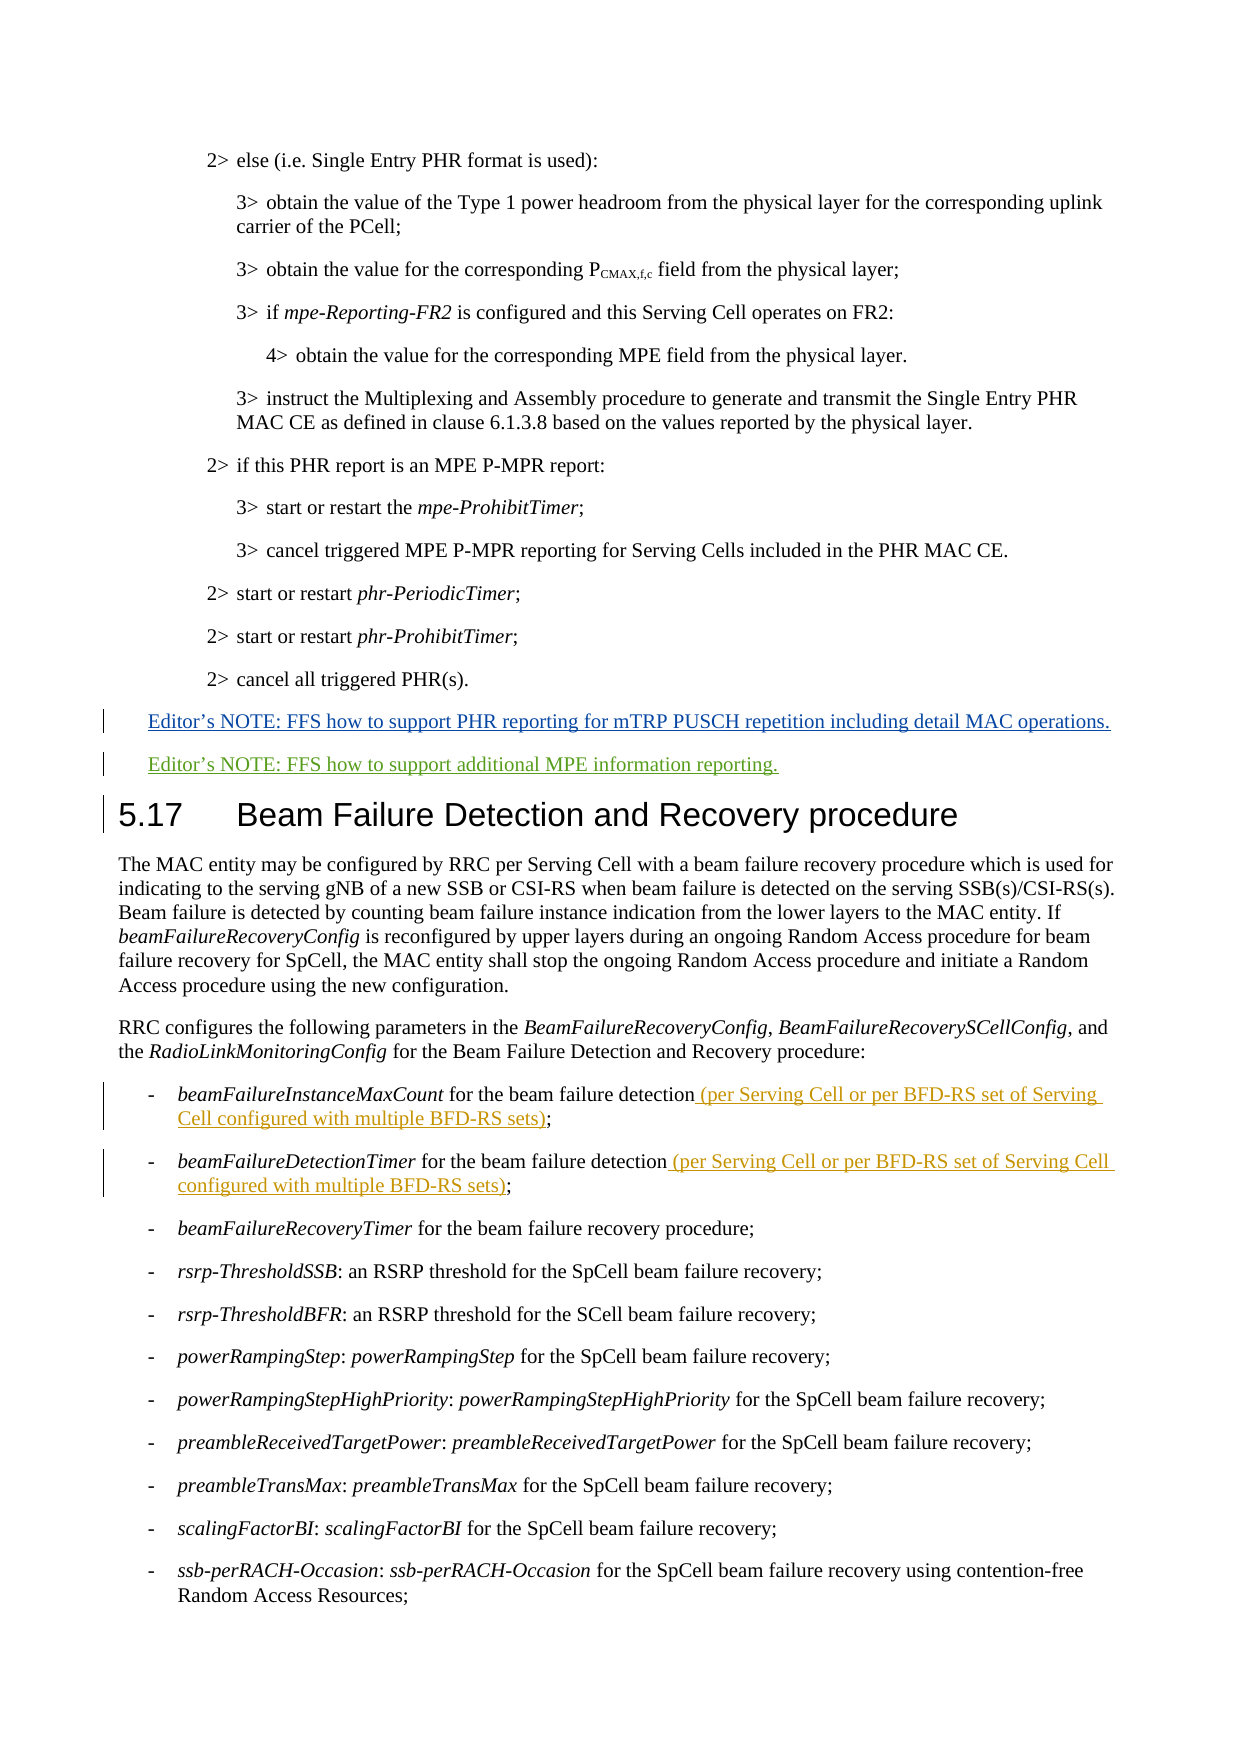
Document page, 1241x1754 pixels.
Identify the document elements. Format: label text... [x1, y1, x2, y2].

text - beamFailureInstanceMaxCount for the beam failure detection; [148, 1082, 1122, 1130]
text 2> start or restart phr-PeriodicTimer; [207, 581, 1122, 605]
text - ssb-perRACH-Occasion: ssb-perRACH-Occasion for the SpCell beam failure recovery using contention-free Random Access Resources; [148, 1558, 1122, 1607]
text - rsrp-ThresholdBFR: an RSRP threshold for the SCell beam failure recovery; [148, 1302, 1122, 1326]
text 2> cancel all triggered PHR(s). [207, 667, 1122, 691]
text 2> start or restart phr-ProhibitTimer; [207, 624, 1122, 648]
text 3> start or restart the mpe-ProhibitTimer; [236, 495, 1122, 519]
text - powerRampingStep: powerRampingStep for the SpCell beam failure recovery; [148, 1344, 1122, 1368]
text 3> instruct the Multiplexing and Assembly procedure to generate and transmit the Single Entry PHR MAC CE as defined in clause 6.1.3.8 based on the values reported by the physical layer. [236, 386, 1122, 434]
text 4> obtain the value for the corresponding MPE field from the physical layer. [266, 343, 1122, 367]
text - powerRampingStepHighPriority: powerRampingStepHighPriority for the SpCell beam failure recovery; [148, 1387, 1122, 1411]
text - preambleTransMax: preambleTransMax for the SpCell beam failure recovery; [148, 1473, 1122, 1497]
subtitle 5.17 Beam Failure Detection and Recovery procedure [118, 795, 1122, 833]
text 2> else (i.e. Single Entry PHR format is used): [207, 147, 1122, 172]
text - beamFailureDetectionTimer for the beam failure detection; [148, 1149, 1122, 1197]
text RRC configures the following parameters in the BeamFailureRecoveryConfig, BeamFailureRecoverySCellConfig, and the RadioLinkMonitoringConfig for the Beam Failure Detection and Recovery procedure: [118, 1015, 1122, 1063]
text - scalingFactorBI: scalingFactorBI for the SpCell beam failure recovery; [148, 1516, 1122, 1540]
text 2> if this PHR report is an MPE P-MPR report: [207, 452, 1122, 477]
text 3> obtain the value for the corresponding PCMAX,f,c field from the physical layer; [236, 257, 1122, 281]
text 3> cancel triggered MPE P-MPR reporting for Serving Cells included in the PHR MAC CE. [236, 538, 1122, 562]
text - rsrp-ThresholdSSB: an RSRP threshold for the SpCell beam failure recovery; [148, 1259, 1122, 1283]
text 3> obtain the value of the Type 1 power headroom from the physical layer for the corresponding uplink carrier of the PCell; [236, 190, 1122, 238]
text 3> if mpe-Reporting-FR2 is configured and this Serving Cell operates on FR2: [236, 300, 1122, 324]
text - preambleReceivedTargetPower: preambleReceivedTargetPower for the SpCell beam failure recovery; [148, 1430, 1122, 1454]
text - beamFailureRecoveryTimer for the beam failure recovery procedure; [148, 1216, 1122, 1240]
text The MAC entity may be configured by RRC per Serving Cell with a beam failure recovery procedure which is used for indicating to the serving gNB of a new SSB or CSI-RS when beam failure is detected on the serving SSB(s)/CSI-RS(s). Beam failure is detected by counting beam failure instance indication from the lower layers to the MAC entity. If beamFailureRecoveryConfig is reconfigured by upper layers during an ongoing Random Access procedure for beam failure recovery for SpCell, the MAC entity shall stop the ongoing Random Access procedure and initiate a Random Access procedure using the new configuration. [118, 852, 1122, 997]
